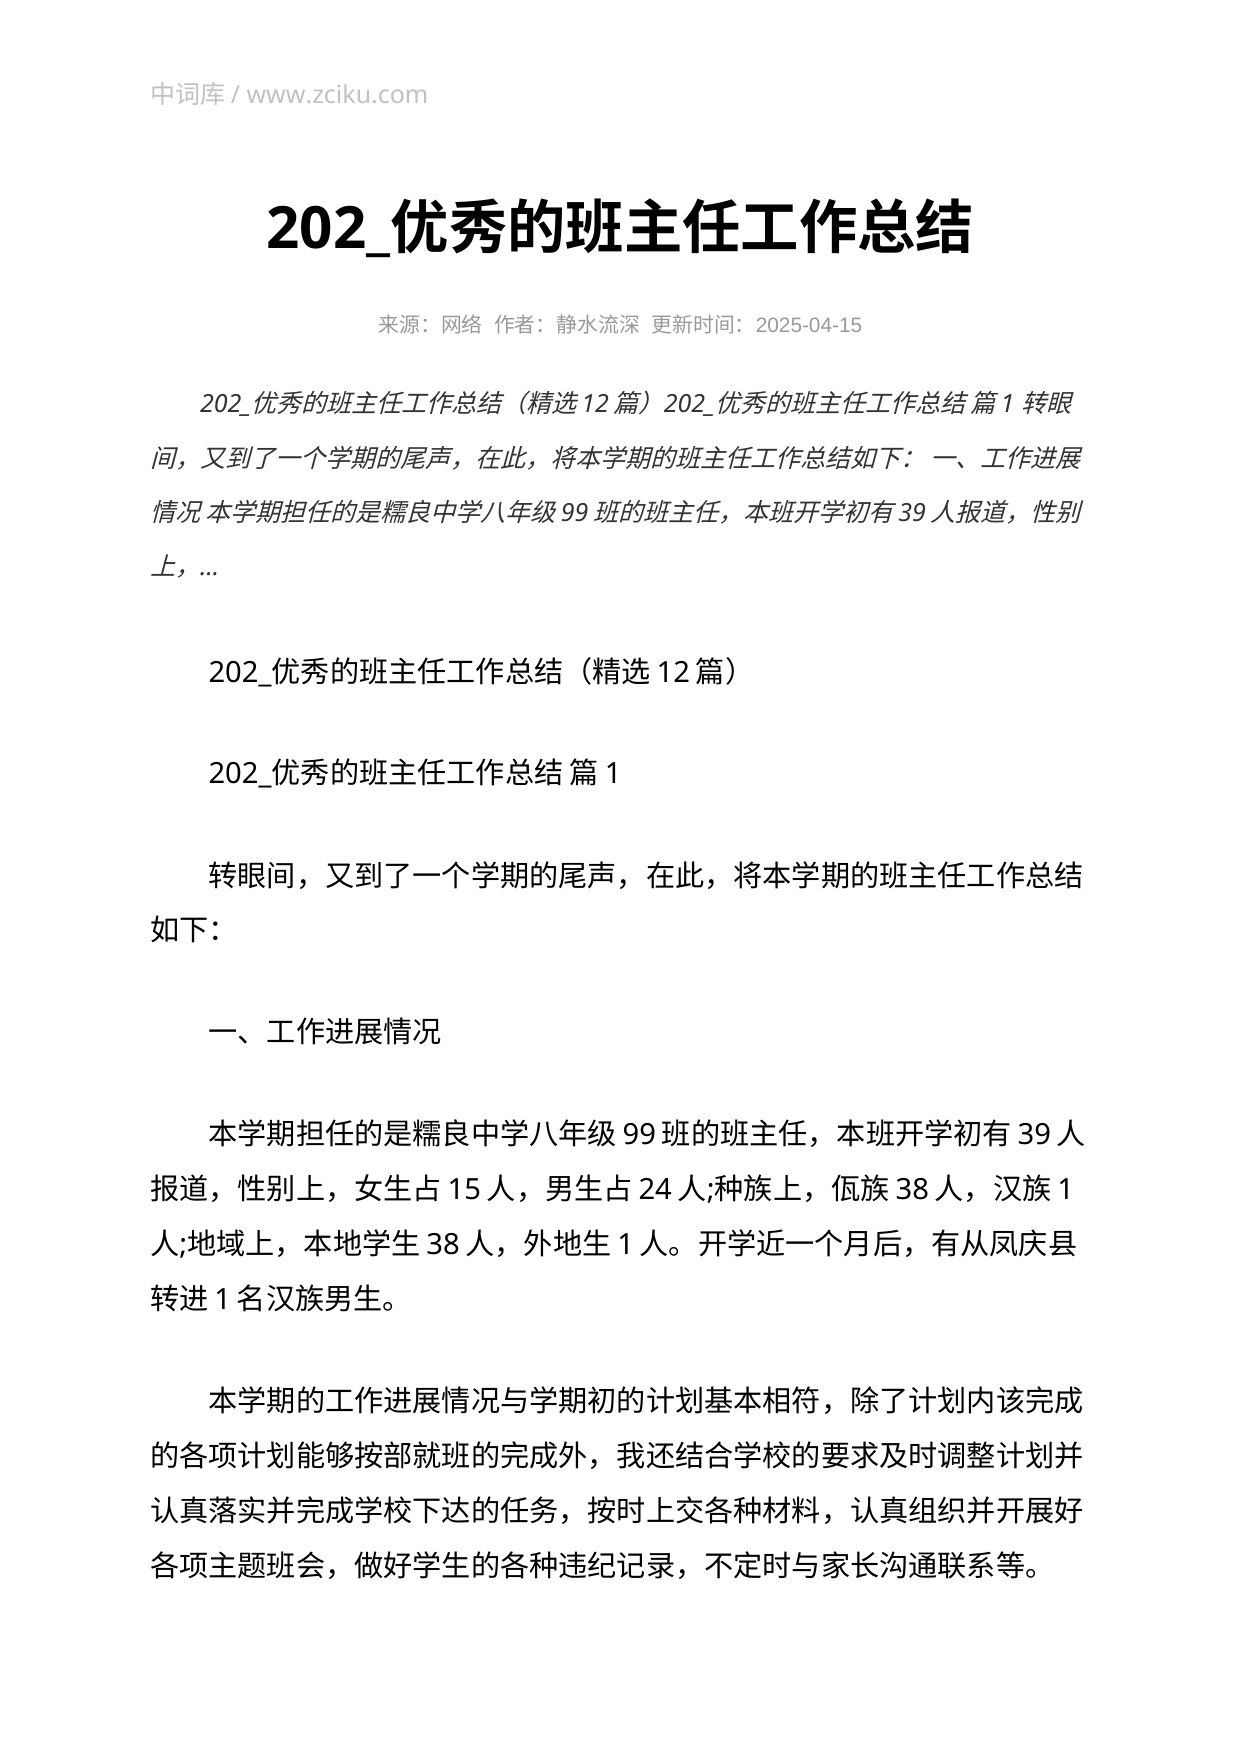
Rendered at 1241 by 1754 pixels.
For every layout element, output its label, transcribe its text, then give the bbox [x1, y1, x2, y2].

text 202_优秀的班主任工作总结（精选12篇）202_优秀的班主任工作总结 篇1 转眼间，又到了一个学期的尾声，在此，将本学期的班主任工作总结如下： 一、工作进展情况 本学期担任的是糯良中学八年级99班的班主任，本班开学初有39人报道，性别上，... [150, 384, 1090, 583]
text 本学期的工作进展情况与学期初的计划基本相符，除了计划内该完成的各项计划能够按部就班的完成外，我还结合学校的要求及时调整计划并认真落实并完成学校下达的任务，按时上交各种材料，认真组织并开展好各项主题班会，做好学生的各种违纪记录，不定时与家长沟通联系等。 [150, 1377, 1090, 1584]
text 一、工作进展情况 [150, 1009, 1090, 1051]
subtitle 202_优秀的班主任工作总结 [150, 181, 1090, 266]
text 202_优秀的班主任工作总结 篇1 [150, 750, 1090, 792]
text 来源：网络 作者：静水流深 更新时间：2025-04-15 [150, 313, 1090, 337]
text 本学期担任的是糯良中学八年级99班的班主任，本班开学初有39人报道，性别上，女生占15人，男生占24人;种族上，佤族38人，汉族1人;地域上，本地学生38人，外地生1人。开学近一个月后，有从凤庆县转进1名汉族男生。 [150, 1111, 1090, 1318]
text 202_优秀的班主任工作总结（精选12篇） [150, 648, 1090, 691]
text 转眼间，又到了一个学期的尾声，在此，将本学期的班主任工作总结如下： [150, 852, 1090, 949]
